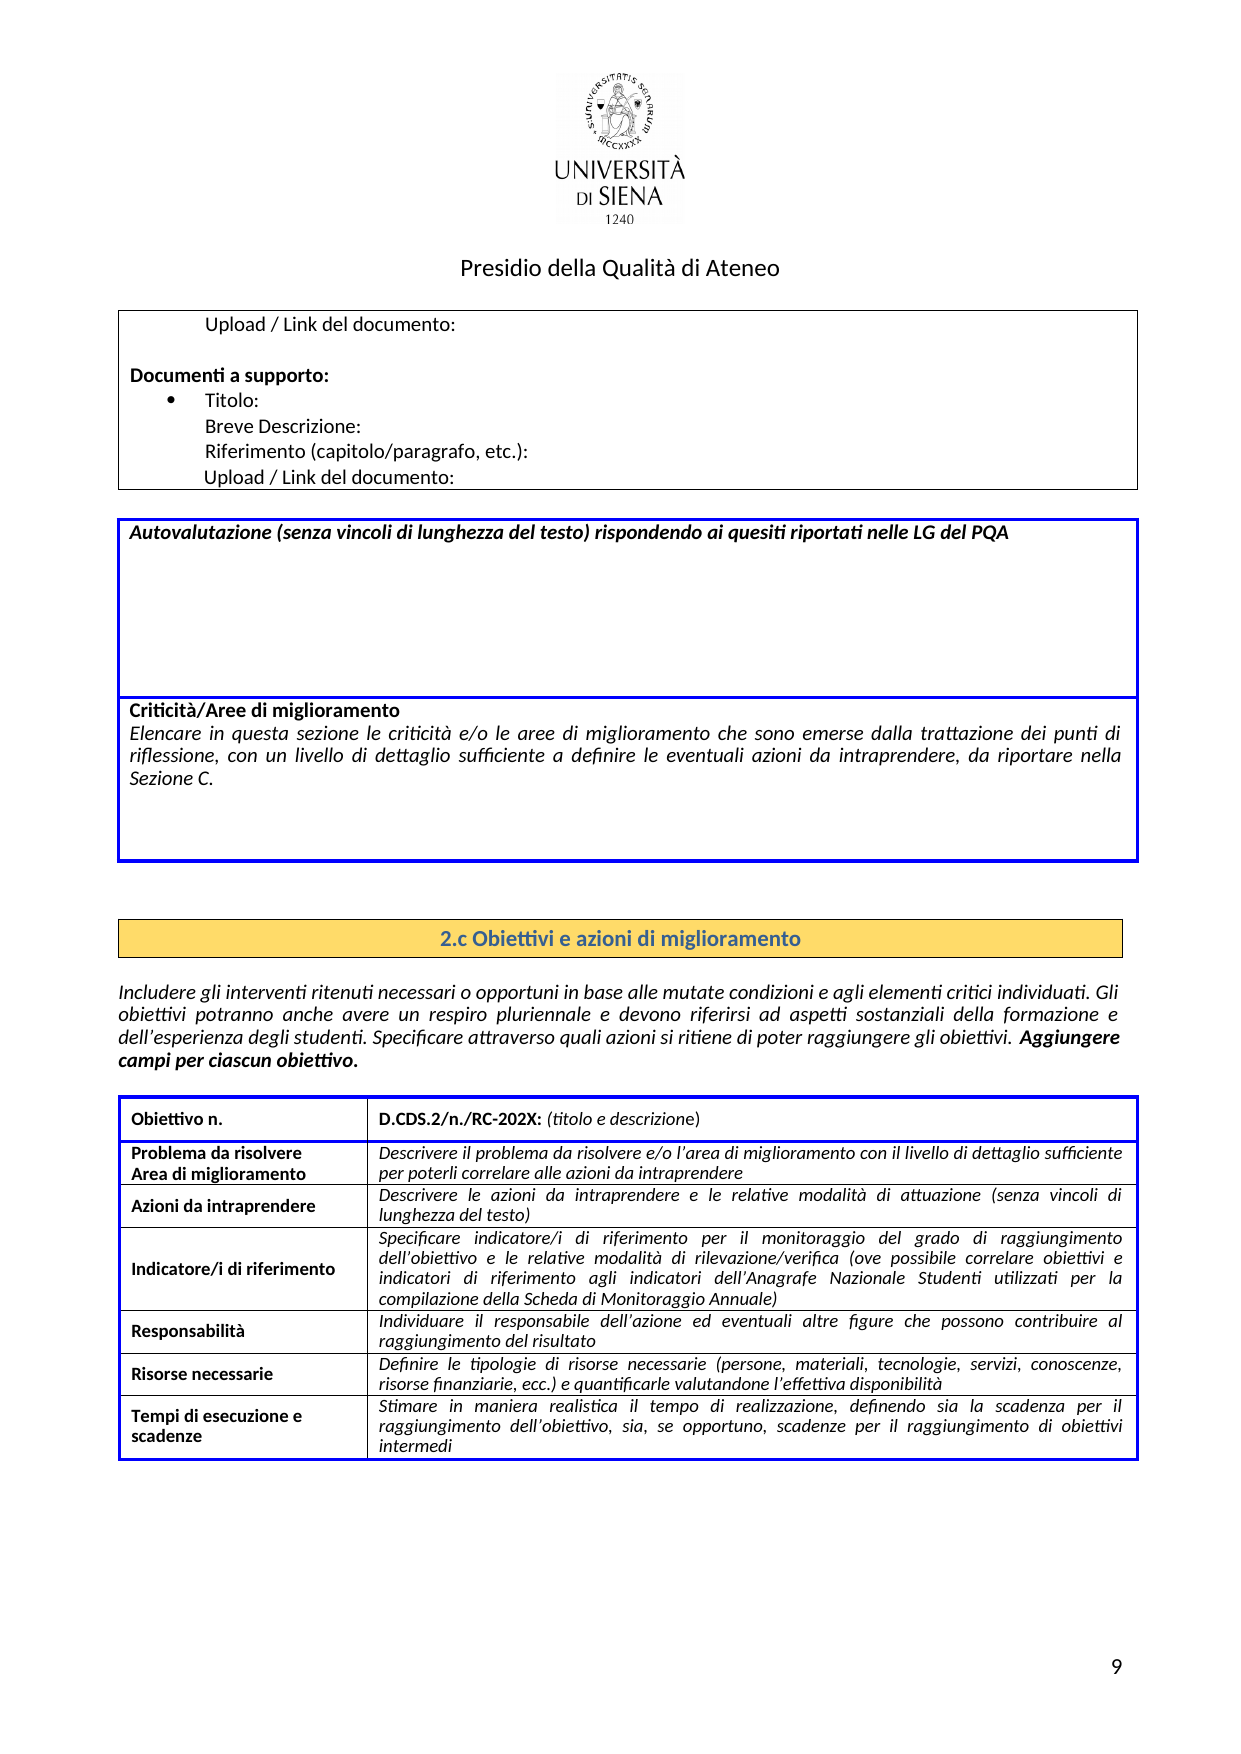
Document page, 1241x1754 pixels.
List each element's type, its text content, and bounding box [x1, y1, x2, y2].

table_cell Indicatore/i di riferimento [121, 1228, 367, 1310]
table_cell Responsabilità [121, 1311, 367, 1352]
table_cell Tempi di esecuzione e scadenze [121, 1396, 367, 1458]
table_cell Individuare il responsabile dell’azione ed eventuali altre figure che possono contribuire al raggiungimento del risultato [368, 1311, 1136, 1352]
table_header Obiettivo n. [121, 1099, 367, 1140]
table_cell Azioni da intraprendere [121, 1185, 367, 1227]
text Includere gli interventi ritenuti necessari o opportuni in base alle mutate condizioni e agli elementi critici individuati. Gli obiettivi potranno anche avere un respiro pluriennale e devono riferirsi ad aspetti sostanziali della formazione e dell’esperienza degli studenti. Specificare attraverso quali azioni si ritiene di poter raggiungere gli obiettivi. Aggiungere campi per ciascun obiettivo. [118, 981, 1122, 1073]
table_cell Descrivere le azioni da intraprendere e le relative modalità di attuazione (senza vincoli di lunghezza del testo) [368, 1185, 1136, 1227]
table_cell Specificare indicatore/i di riferimento per il monitoraggio del grado di raggiungimento dell’obiettivo e le relative modalità di rilevazione/verifica (ove possibile correlare obiettivi e indicatori di riferimento agli indicatori dell’Anagrafe Nazionale Studenti utilizzati per la compilazione della Scheda di Monitoraggio Annuale) [368, 1228, 1136, 1310]
table_header 2.c Obiettivi e azioni di miglioramento [119, 920, 1122, 957]
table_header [119, 311, 1137, 489]
table_cell Definire le tipologie di risorse necessarie (persone, materiali, tecnologie, servizi, conoscenze, risorse finanziarie, ecc.) e quantificarle valutandone l’effettiva disponibilità [368, 1354, 1136, 1395]
table_header Autovalutazione (senza vincoli di lunghezza del testo) rispondendo ai quesiti riportati nelle LG del PQA [120, 521, 1136, 696]
table_cell Risorse necessarie [121, 1354, 367, 1395]
table_cell Problema da risolvere Area di miglioramento [121, 1143, 367, 1184]
table_cell Criticità/Aree di miglioramento Elencare in questa sezione le criticità e/o le aree di miglioramento che sono emerse dalla trattazione dei punti di riflessione, con un livello di dettaglio sufficiente a definire le eventuali azioni da intraprendere, da riportare nella Sezione C. [120, 699, 1136, 859]
table_cell Descrivere il problema da risolvere e/o l’area di miglioramento con il livello di dettaglio sufficiente per poterli correlare alle azioni da intraprendere [368, 1143, 1136, 1184]
table_cell Stimare in maniera realistica il tempo di realizzazione, definendo sia la scadenza per il raggiungimento dell’obiettivo, sia, se opportuno, scadenze per il raggiungimento di obiettivi intermedi [368, 1396, 1136, 1458]
table_header D.CDS.2/n./RC-202X: (titolo e descrizione) [368, 1099, 1136, 1140]
